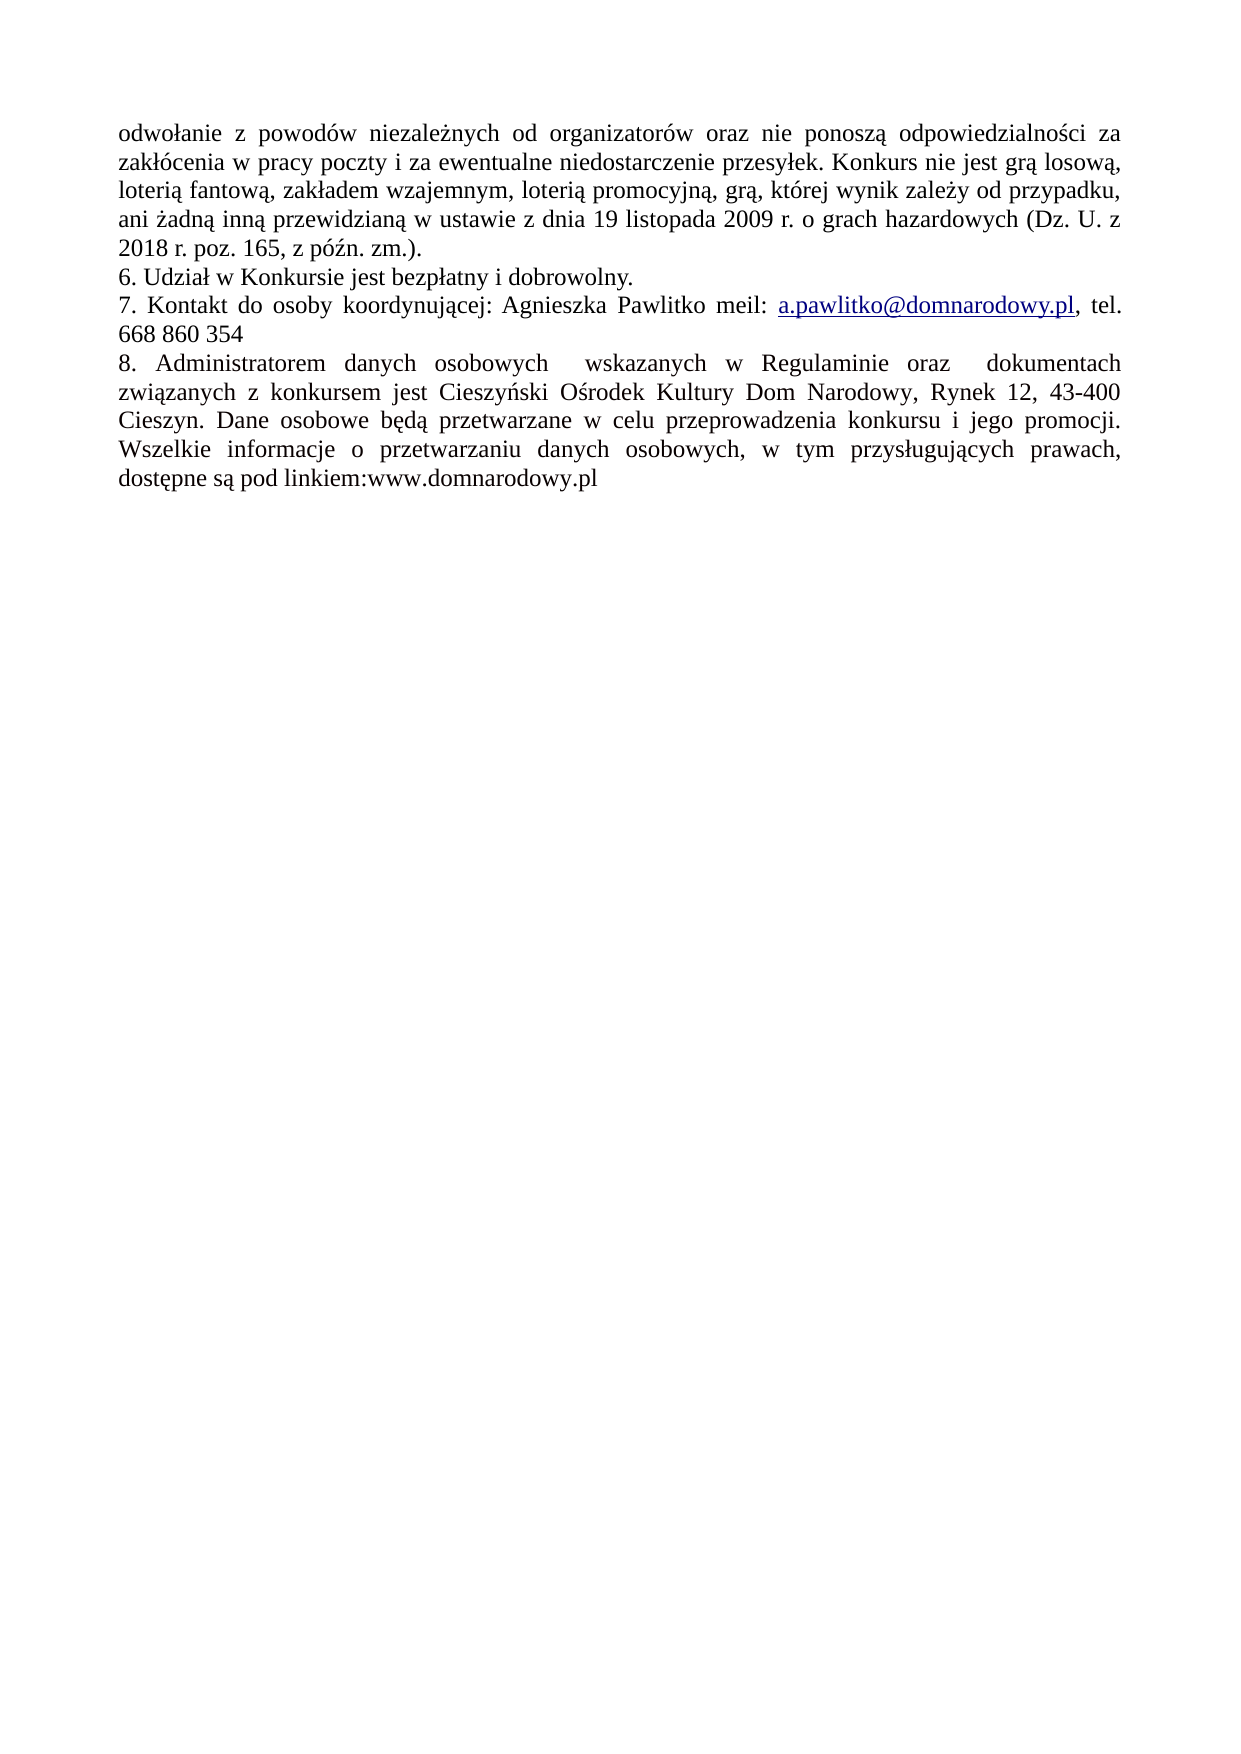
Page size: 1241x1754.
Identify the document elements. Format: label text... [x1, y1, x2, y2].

text 6. Udział w Konkursie jest bezpłatny i dobrowolny. [118, 262, 1122, 291]
text 8. Administratorem danych osobowych wskazanych w Regulaminie oraz dokumentach związanych z konkursem jest Cieszyński Ośrodek Kultury Dom Narodowy, Rynek 12, 43-400 Cieszyn. Dane osobowe będą przetwarzane w celu przeprowadzenia konkursu i jego promocji. Wszelkie informacje o przetwarzaniu danych osobowych, w tym przysługujących prawach, dostępne są pod linkiem:www.domnarodowy.pl [118, 348, 1122, 492]
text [118, 118, 1122, 262]
text 7. Kontakt do osoby koordynującej: Agnieszka Pawlitko meil: a.pawlitko@domnarodowy.pl, tel. 668 860 354 [118, 291, 1122, 348]
